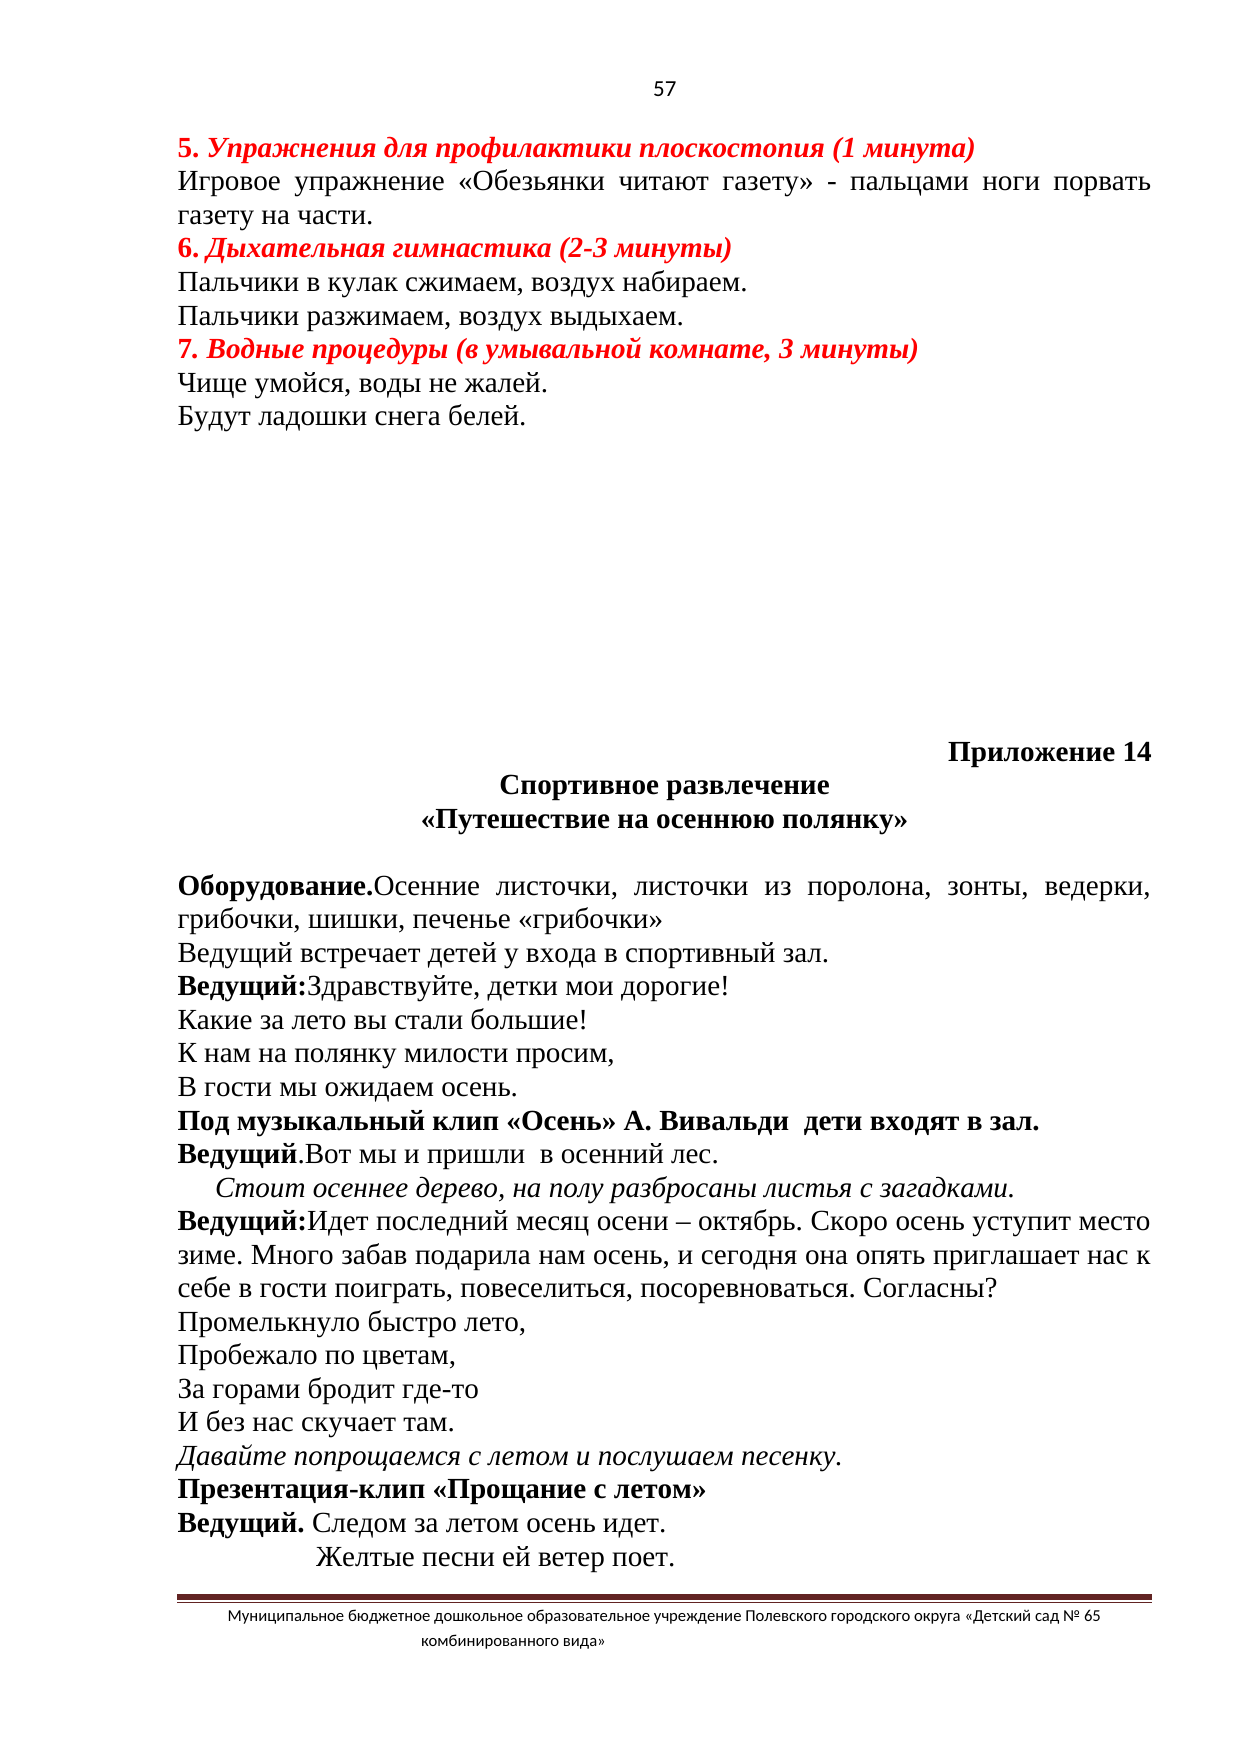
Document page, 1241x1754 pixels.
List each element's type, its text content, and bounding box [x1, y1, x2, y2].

text Какие за лето вы стали большие! [177, 1002, 1152, 1036]
text 6. Дыхательная гимнастика (2-3 минуты) [177, 231, 1152, 264]
text Ведущий.Вот мы и пришли в осенний лес. [177, 1136, 1152, 1170]
text Чище умойся, воды не жалей. [177, 365, 1152, 398]
text 5. Упражнения для профилактики плоскостопия (1 минута) [177, 130, 1152, 163]
text Ведущий. Следом за летом осень идет. [177, 1505, 1152, 1539]
text Презентация-клип «Прощание с летом» [177, 1472, 1152, 1505]
text Пальчики разжимаем, воздух выдыхаем. [177, 298, 1152, 331]
text «Путешествие на осеннюю полянку» [177, 801, 1152, 834]
text Игровое упражнение «Обезьянки читают газету» - пальцами ноги порвать газету на части. [177, 163, 1152, 231]
text Стоит осеннее дерево, на полу разбросаны листья с загадками. [177, 1170, 1152, 1203]
text Ведущий встречает детей у входа в спортивный зал. [177, 935, 1152, 968]
text 7. Водные процедуры (в умывальной комнате, 3 минуты) [177, 331, 1152, 365]
text Пробежало по цветам, [177, 1337, 1152, 1371]
text Промелькнуло быстро лето, [177, 1304, 1152, 1337]
text И без нас скучает там. [177, 1404, 1152, 1438]
text В гости мы ожидаем осень. [177, 1069, 1152, 1103]
text Давайте попрощаемся с летом и послушаем песенку. [177, 1438, 1152, 1472]
text Ведущий:Здравствуйте, детки мои дорогие! [177, 968, 1152, 1002]
text Желтые песни ей ветер поет. [177, 1539, 1152, 1572]
text За горами бродит где-то [177, 1371, 1152, 1404]
text Будут ладошки снега белей. [177, 398, 1152, 432]
text К нам на полянку милости просим, [177, 1036, 1152, 1069]
text Пальчики в кулак сжимаем, воздух набираем. [177, 264, 1152, 298]
text Спортивное развлечение [177, 767, 1152, 801]
text Оборудование.Осенние листочки, листочки из поролона, зонты, ведерки, грибочки, шишки, печенье «грибочки» [177, 868, 1152, 935]
text Ведущий:Идет последний месяц осени – октябрь. Скоро осень уступит место зиме. Много забав подарила нам осень, и сегодня она опять приглашает нас к себе в гости поиграть, повеселиться, посоревноваться. Согласны? [177, 1203, 1152, 1304]
text Приложение 14 [177, 734, 1152, 767]
text Под музыкальный клип «Осень» А. Вивальди дети входят в зал. [177, 1103, 1152, 1136]
